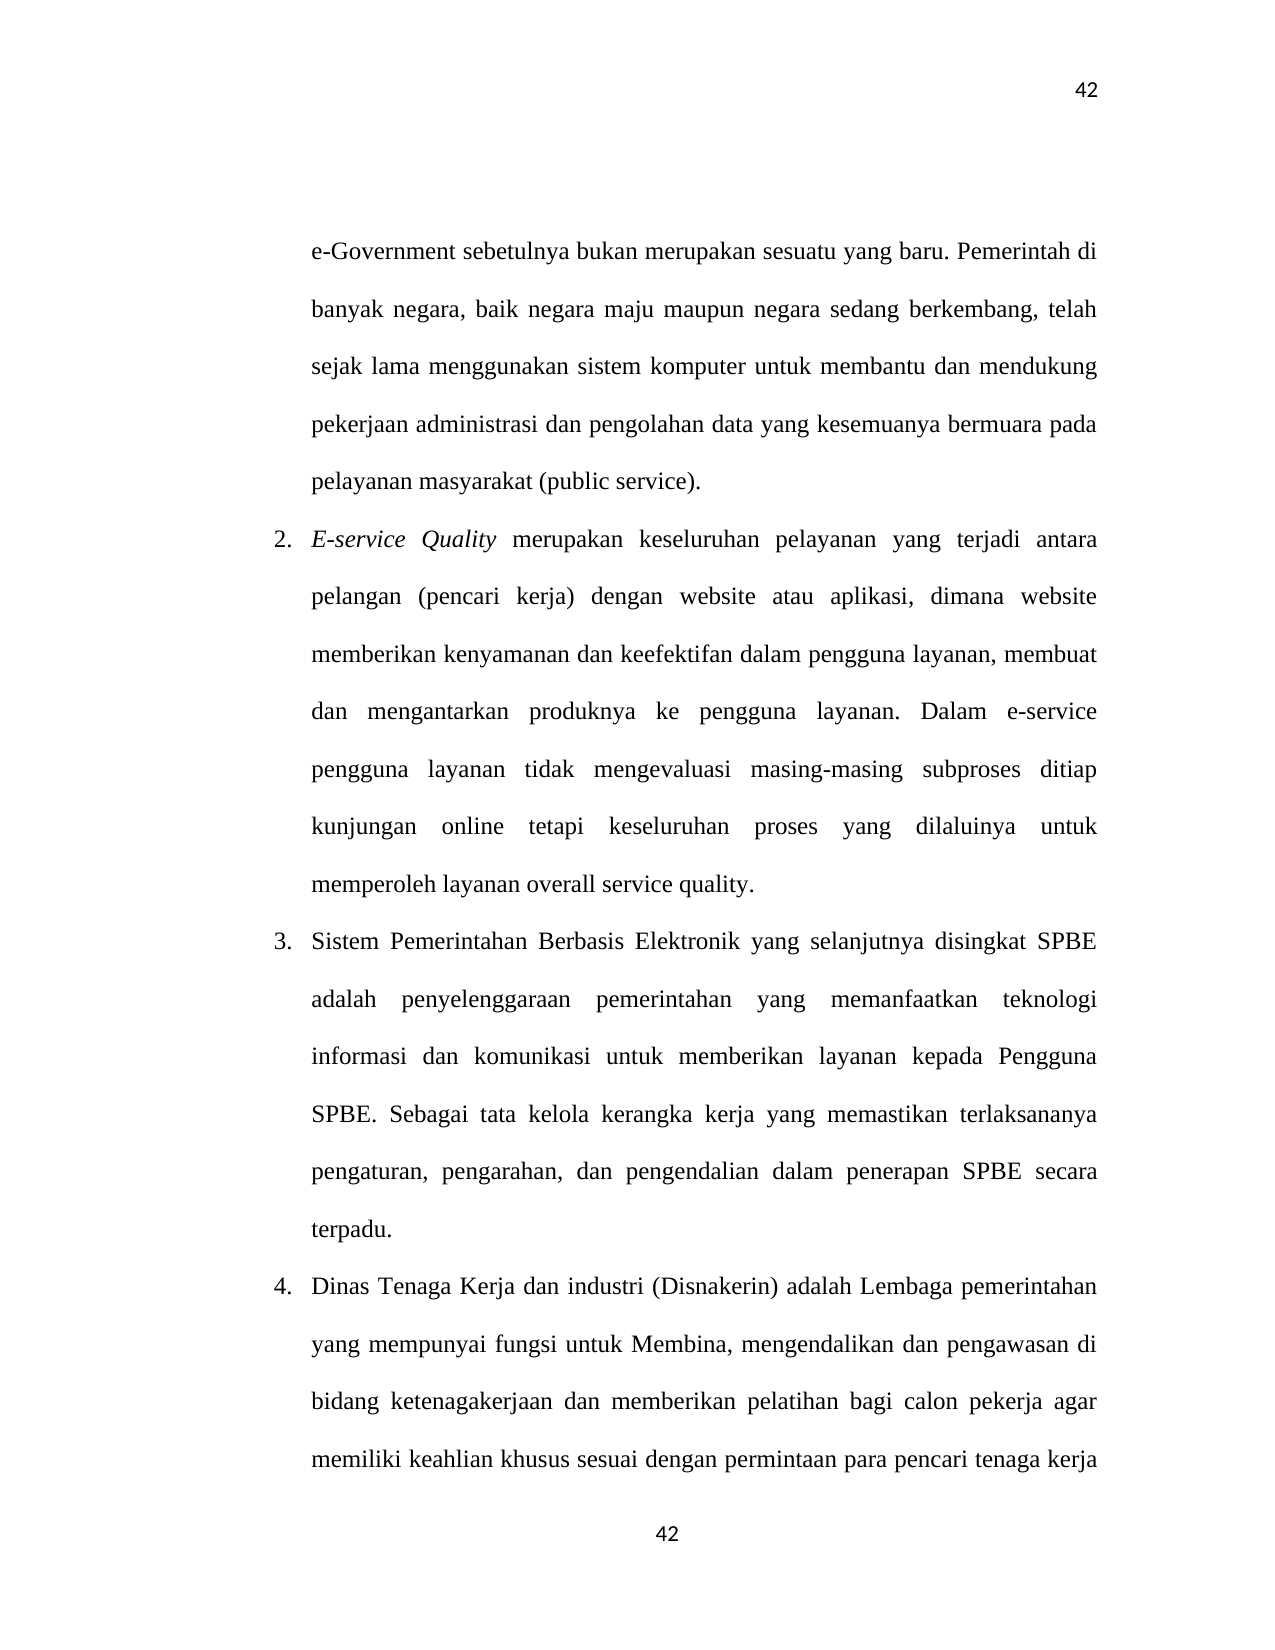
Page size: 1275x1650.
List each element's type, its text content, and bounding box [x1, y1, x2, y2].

list E-service Quality merupakan keseluruhan pelayanan yang terjadi antara pelangan (pencari kerja) dengan website atau aplikasi, dimana website memberikan kenyamanan dan keefektifan dalam pengguna layanan, membuat dan mengantarkan produknya ke pengguna layanan. Dalam e-service pengguna layanan tidak mengevaluasi masing-masing subproses ditiap kunjungan online tetapi keseluruhan proses yang dilaluinya untuk memperoleh layanan overall service quality. [274, 524, 1098, 897]
list Sistem Pemerintahan Berbasis Elektronik yang selanjutnya disingkat SPBE adalah penyelenggaraan pemerintahan yang memanfaatkan teknologi informasi dan komunikasi untuk memberikan layanan kepada Pengguna SPBE. Sebagai tata kelola kerangka kerja yang memastikan terlaksananya pengaturan, pengarahan, dan pengendalian dalam penerapan SPBE secara terpadu. [274, 926, 1098, 1242]
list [274, 1271, 1098, 1472]
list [274, 236, 1098, 495]
